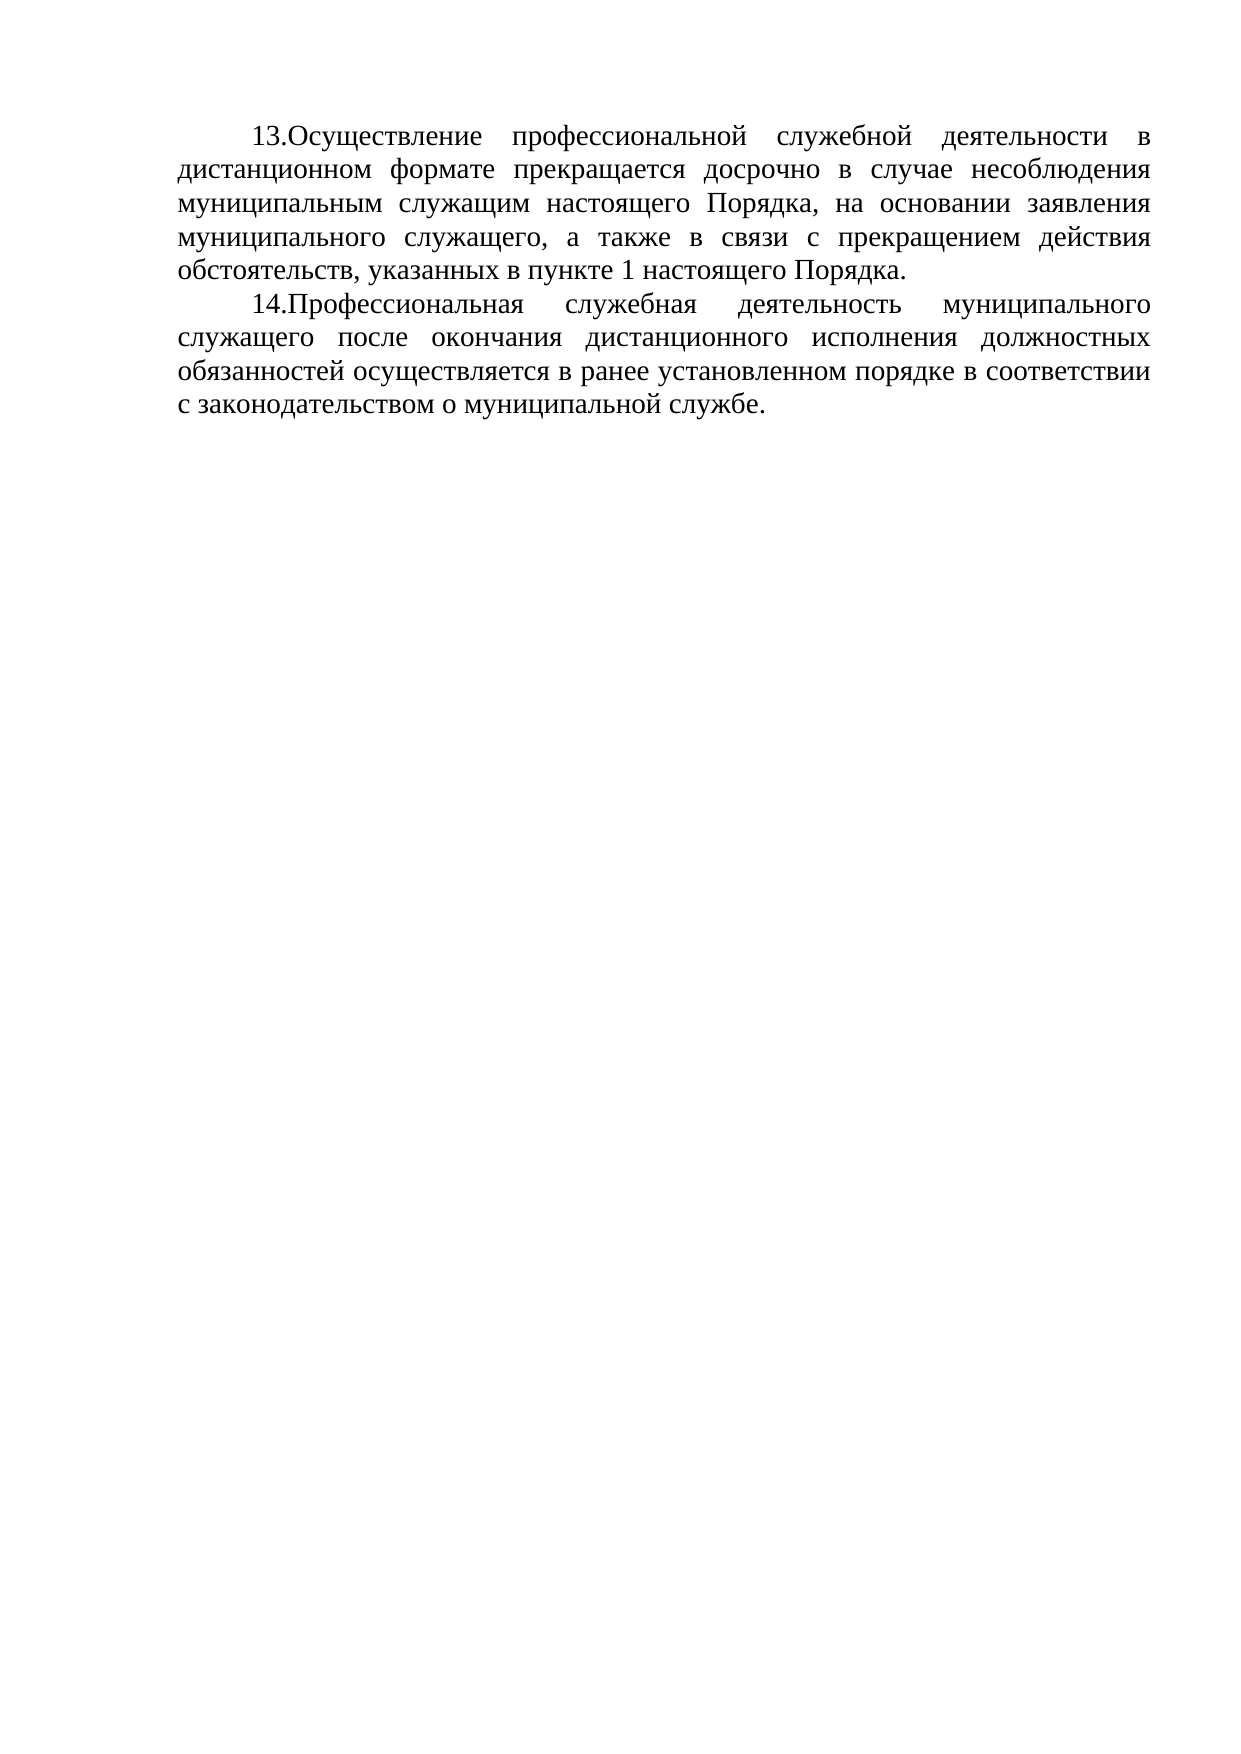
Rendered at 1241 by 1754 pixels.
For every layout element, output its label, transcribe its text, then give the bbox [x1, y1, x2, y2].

text 13.Осуществление профессиональной служебной деятельности в дистанционном формате прекращается досрочно в случае несоблюдения муниципальным служащим настоящего Порядка, на основании заявления муниципального служащего, а также в связи с прекращением действия обстоятельств, указанных в пункте 1 настоящего Порядка. [177, 118, 1152, 286]
text 14.Профессиональная служебная деятельность муниципального служащего после окончания дистанционного исполнения должностных обязанностей осуществляется в ранее установленном порядке в соответствии с законодательством о муниципальной службе. [177, 286, 1152, 420]
